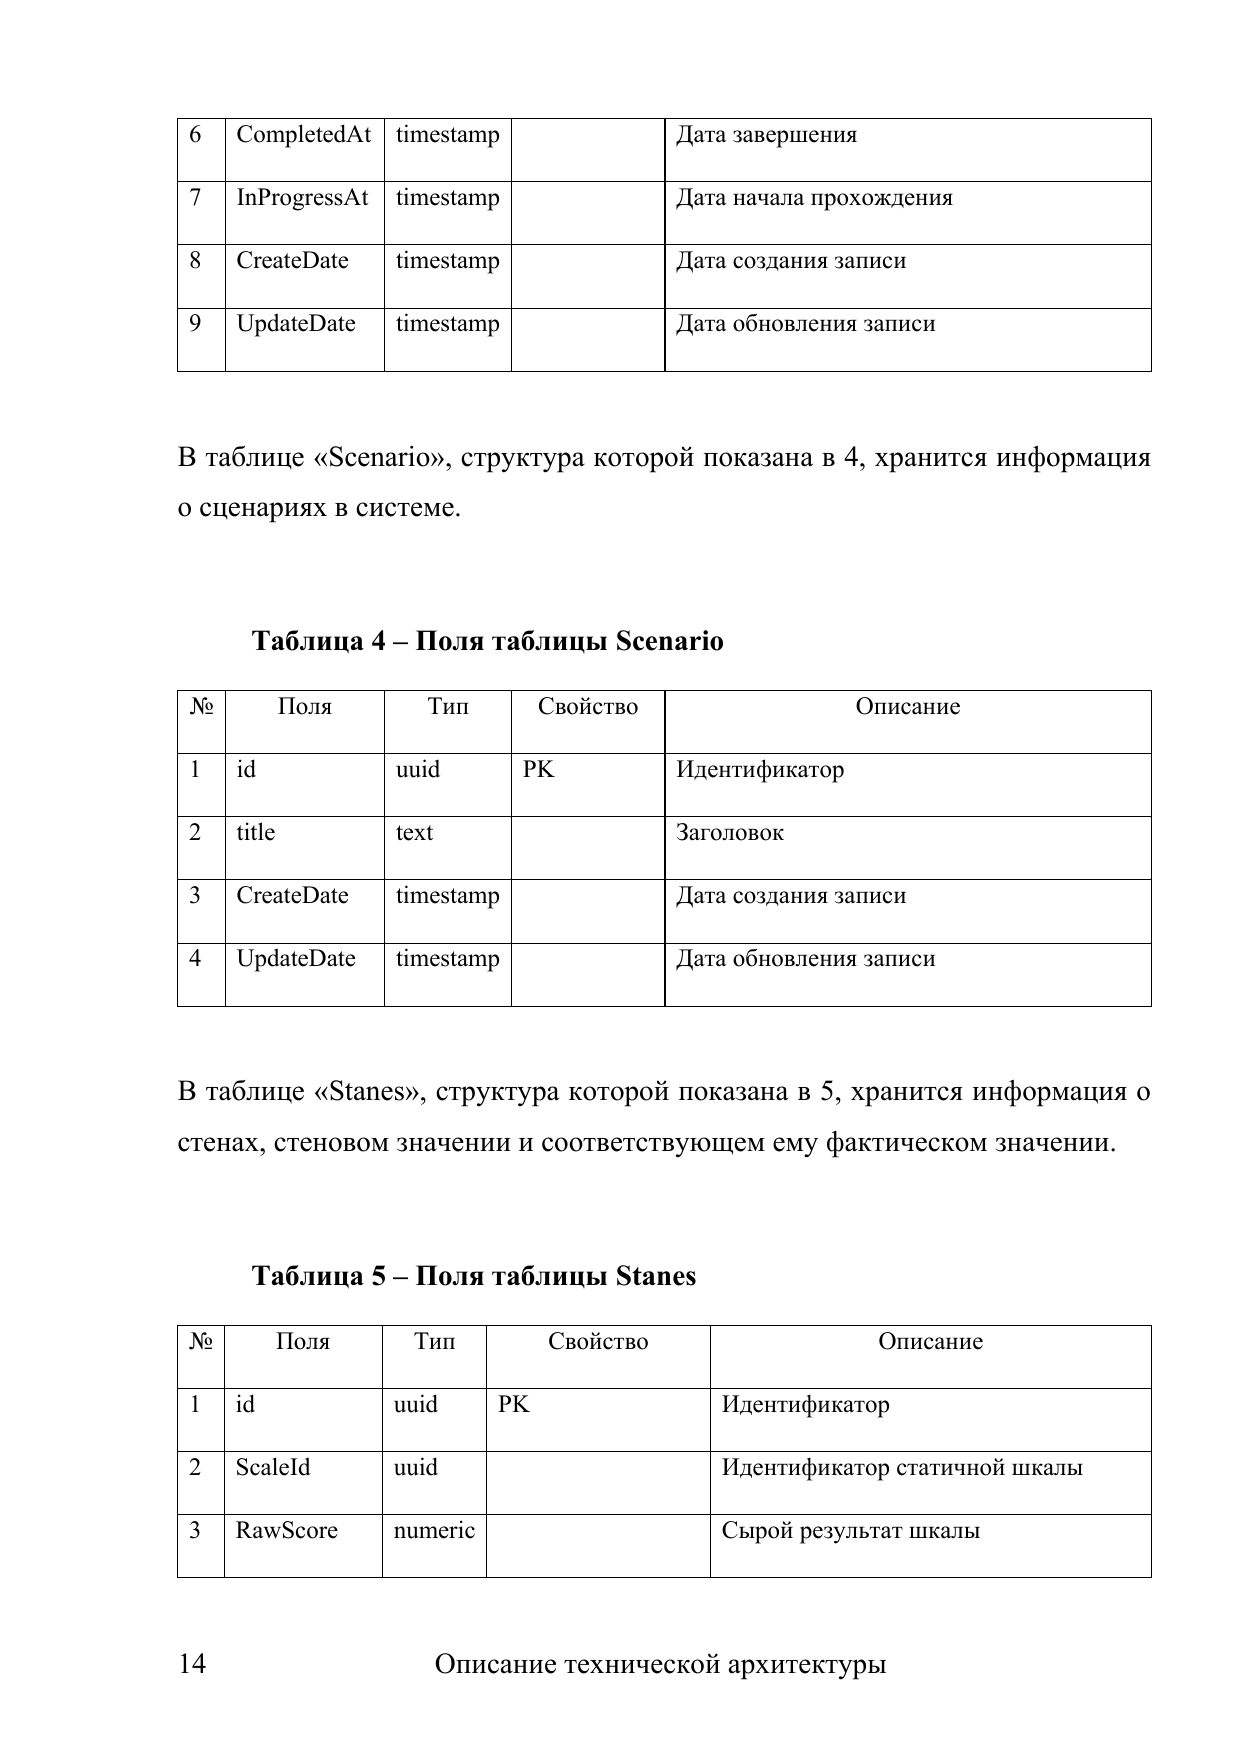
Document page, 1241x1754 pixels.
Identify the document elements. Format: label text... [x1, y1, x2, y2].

table_header № [178, 691, 225, 753]
table_cell title [226, 817, 384, 879]
table_cell timestamp [385, 944, 511, 1006]
table_cell Дата начала прохождения [666, 182, 1151, 244]
table_header № [178, 1326, 224, 1388]
table_cell timestamp [385, 245, 511, 307]
table_cell [512, 245, 664, 307]
table_cell [512, 119, 664, 181]
table_cell CreateDate [226, 880, 384, 942]
table_cell text [385, 817, 511, 879]
table_cell timestamp [385, 182, 511, 244]
table_cell UpdateDate [226, 309, 384, 371]
table_cell Дата завершения [666, 119, 1151, 181]
table_cell 2 [178, 817, 225, 879]
table_header Описание [666, 691, 1151, 753]
table_cell CreateDate [226, 245, 384, 307]
table_cell CompletedAt [226, 119, 384, 181]
table_cell UpdateDate [226, 944, 384, 1006]
table_cell [512, 944, 664, 1006]
table_cell PK [512, 754, 664, 816]
table_cell 3 [178, 1515, 224, 1577]
table_cell PK [487, 1389, 710, 1451]
table_header Тип [383, 1326, 486, 1388]
table_cell 1 [178, 1389, 224, 1451]
table_cell [487, 1452, 710, 1514]
table_cell uuid [383, 1389, 486, 1451]
table_cell uuid [383, 1452, 486, 1514]
table_cell Дата обновления записи [666, 309, 1151, 371]
text В таблице «Stanes», структура которой показана в 5, хранится информация о стенах, стеновом значении и соответствующем ему фактическом значении. [177, 1073, 1152, 1157]
table_cell Дата создания записи [666, 880, 1151, 942]
text Таблица 5 – Поля таблицы Stanes [251, 1258, 1152, 1291]
table_cell RawScore [225, 1515, 382, 1577]
table_cell Идентификатор [711, 1389, 1151, 1451]
table_cell [487, 1515, 710, 1577]
table_cell Заголовок [666, 817, 1151, 879]
table_cell Дата обновления записи [666, 944, 1151, 1006]
table_header Поля [226, 691, 384, 753]
table_cell timestamp [385, 119, 511, 181]
table_cell 4 [178, 944, 225, 1006]
table_header Свойство [487, 1326, 710, 1388]
table_cell InProgressAt [226, 182, 384, 244]
table_cell Идентификатор статичной шкалы [711, 1452, 1151, 1514]
table_cell 7 [178, 182, 225, 244]
table_cell id [225, 1389, 382, 1451]
table_header Тип [385, 691, 511, 753]
table_cell [512, 309, 664, 371]
table_cell ScaleId [225, 1452, 382, 1514]
table_cell 6 [178, 119, 225, 181]
table_header Свойство [512, 691, 664, 753]
table_cell timestamp [385, 880, 511, 942]
table_cell 8 [178, 245, 225, 307]
table_cell [512, 817, 664, 879]
text В таблице «Scenario», структура которой показана в 4, хранится информация о сценариях в системе. [177, 439, 1152, 522]
table_header Описание [711, 1326, 1151, 1388]
table_cell Идентификатор [666, 754, 1151, 816]
table_header Поля [225, 1326, 382, 1388]
table_cell [512, 880, 664, 942]
table_cell 9 [178, 309, 225, 371]
table_cell uuid [385, 754, 511, 816]
table_cell timestamp [385, 309, 511, 371]
text Таблица 4 – Поля таблицы Scenario [251, 623, 1152, 656]
table_cell Дата создания записи [666, 245, 1151, 307]
table_cell 1 [178, 754, 225, 816]
table_cell id [226, 754, 384, 816]
table_cell Сырой результат шкалы [711, 1515, 1151, 1577]
table_cell 3 [178, 880, 225, 942]
table_cell 2 [178, 1452, 224, 1514]
table_cell numeric [383, 1515, 486, 1577]
table_cell [512, 182, 664, 244]
